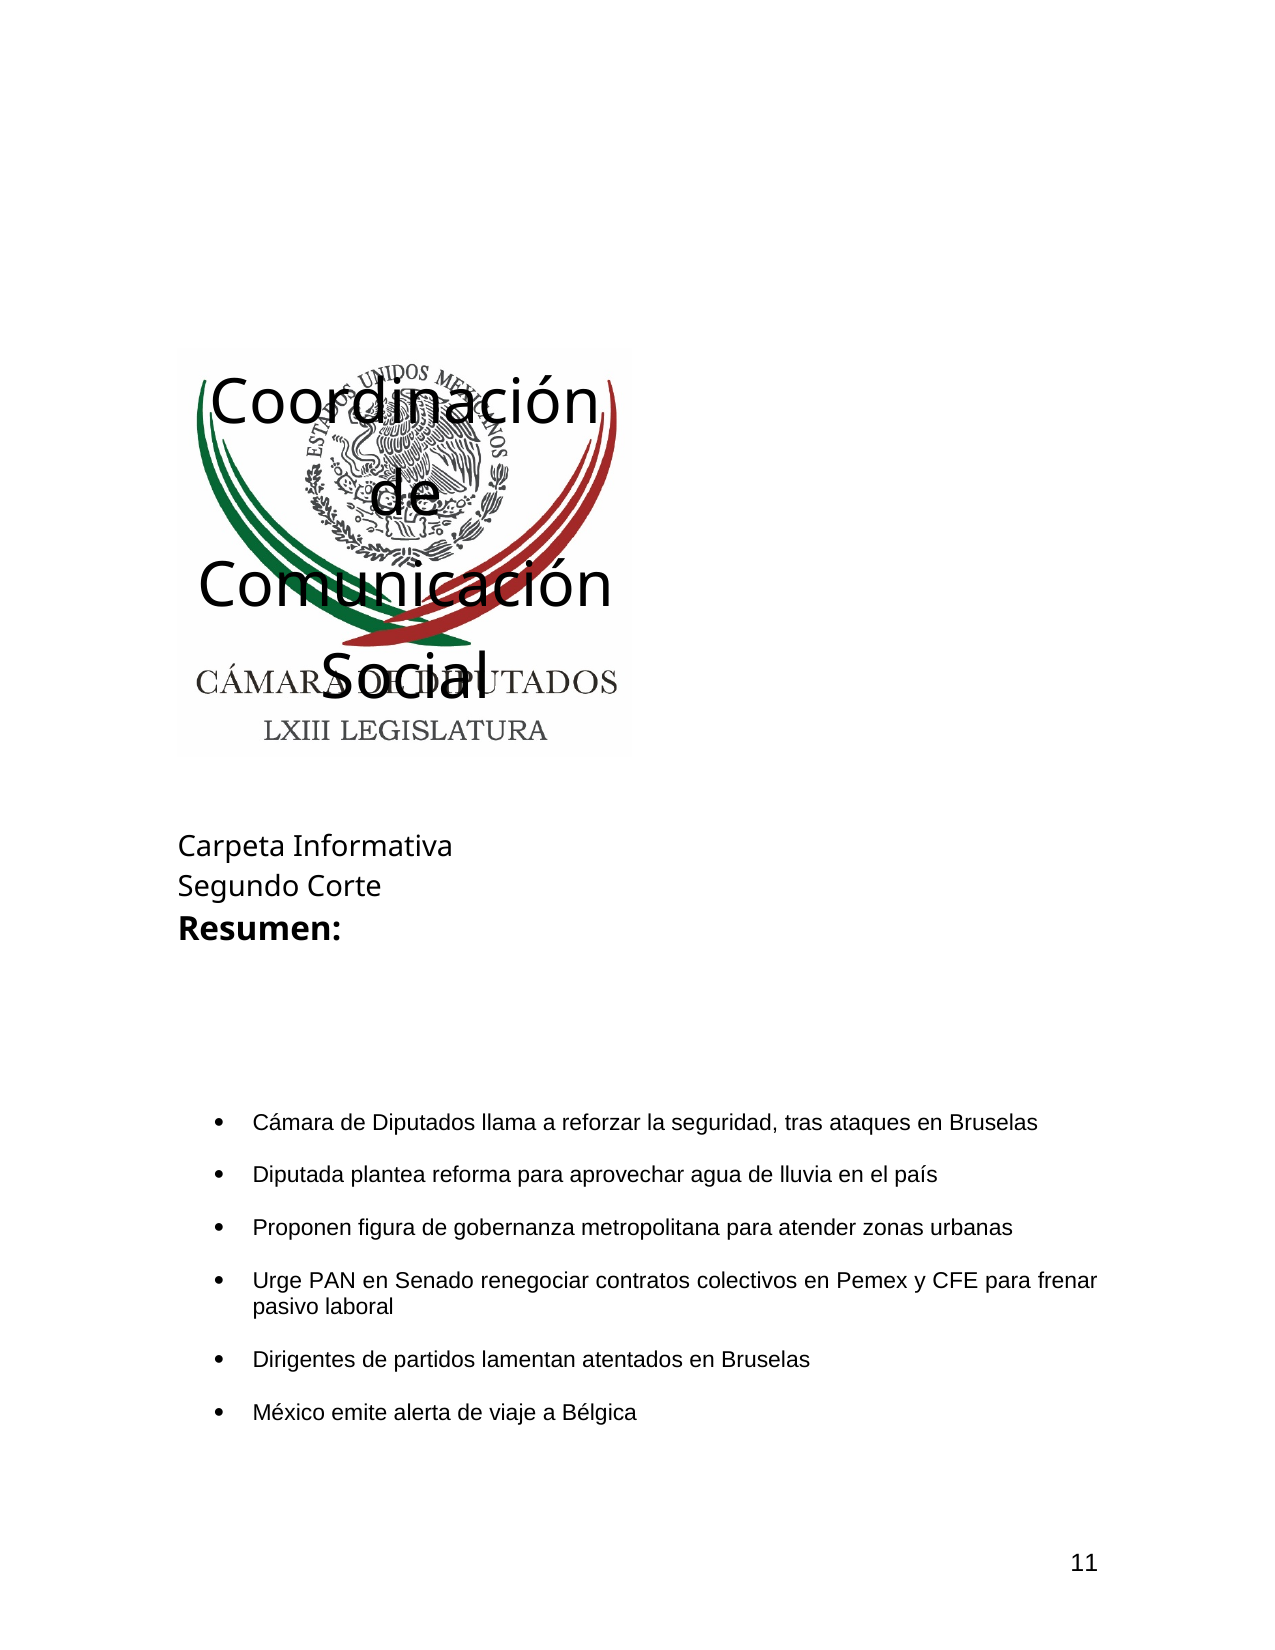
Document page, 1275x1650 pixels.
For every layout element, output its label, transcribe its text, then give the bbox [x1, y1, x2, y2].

list Diputada plantea reforma para aprovechar agua de lluvia en el país [215, 1161, 1098, 1188]
list Cámara de Diputados llama a reforzar la seguridad, tras ataques en Bruselas [215, 1109, 1098, 1135]
list México emite alerta de viaje a Bélgica [215, 1399, 1098, 1425]
text Resumen: [177, 905, 1098, 950]
list Dirigentes de partidos lamentan atentados en Bruselas [215, 1346, 1098, 1372]
list Urge PAN en Senado renegociar contratos colectivos en Pemex y CFE para frenar pasivo laboral [215, 1267, 1098, 1319]
text Segundo Corte [177, 865, 1098, 905]
list Proponen figura de gobernanza metropolitana para atender zonas urbanas [215, 1214, 1098, 1241]
picture [177, 348, 632, 757]
text Carpeta Informativa [177, 826, 1098, 865]
